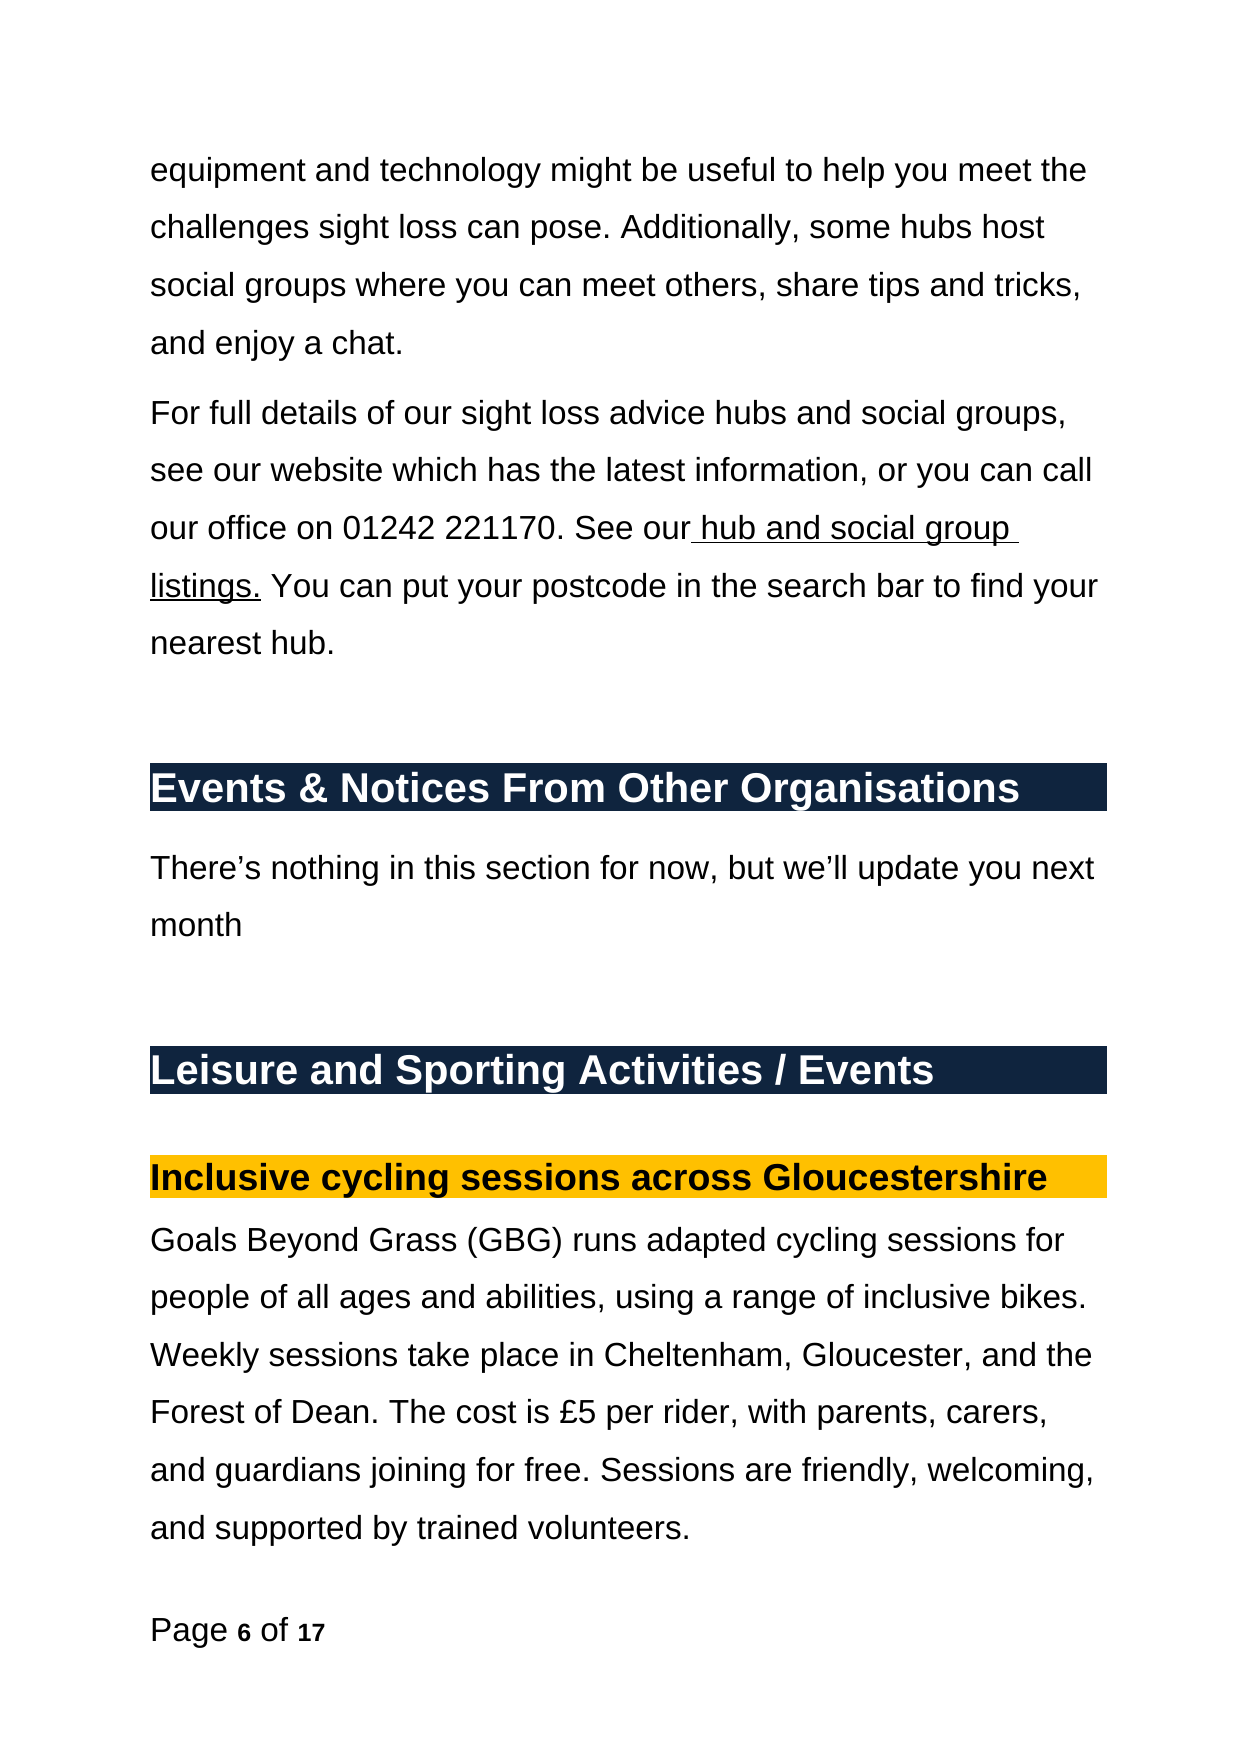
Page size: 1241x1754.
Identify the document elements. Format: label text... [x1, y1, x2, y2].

subtitle Leisure and Sporting Activities / Events [150, 1046, 1107, 1094]
text There’s nothing in this section for now, but we’ll update you next month [150, 848, 1107, 944]
text For full details of our sight loss advice hubs and social groups, see our website which has the latest information, or you can call our office on 01242 221170. See our hub and social group listings. You can put your postcode in the search bar to find your nearest hub. [150, 393, 1107, 662]
subtitle Events & Notices From Other Organisations [150, 763, 1107, 811]
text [150, 150, 1107, 361]
subtitle Inclusive cycling sessions across Gloucestershire [150, 1155, 1107, 1198]
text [150, 1220, 1107, 1546]
